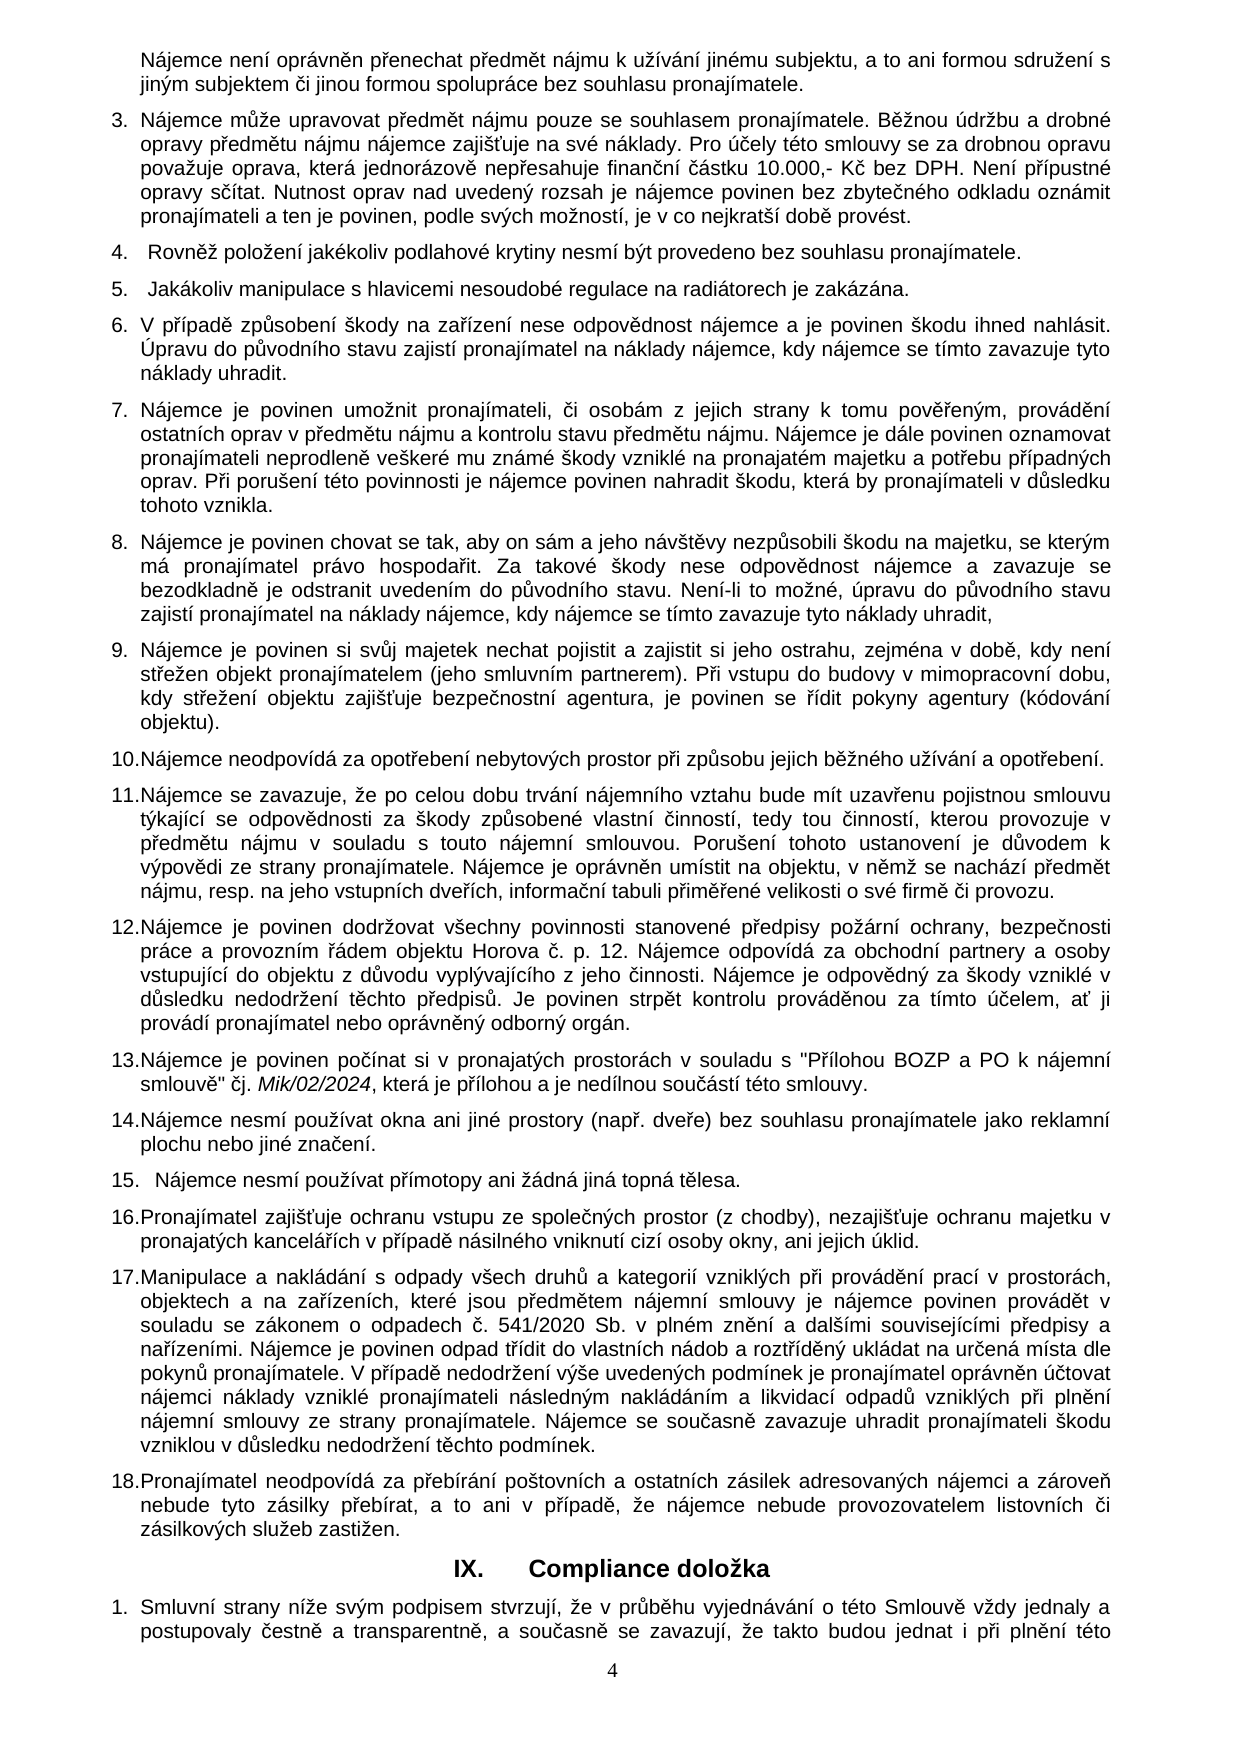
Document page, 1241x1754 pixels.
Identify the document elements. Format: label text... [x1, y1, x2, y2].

list Nájemce neodpovídá za opotřebení nebytových prostor při způsobu jejich běžného užívání a opotřebení. [111, 746, 1112, 770]
list Nájemce je povinen chovat se tak, aby on sám a jeho návštěvy nezpůsobili škodu na majetku, se kterým má pronajímatel právo hospodařit. Za takové škody nese odpovědnost nájemce a zavazuje se bezodkladně je odstranit uvedením do původního stavu. Není-li to možné, úpravu do původního stavu zajistí pronajímatel na náklady nájemce, kdy nájemce se tímto zavazuje tyto náklady uhradit, [111, 530, 1112, 626]
list Nájemce nesmí používat přímotopy ani žádná jiná topná tělesa. [111, 1168, 1112, 1192]
list Manipulace a nakládání s odpady všech druhů a kategorií vzniklých při provádění prací v prostorách, objektech a na zařízeních, které jsou předmětem nájemní smlouvy je nájemce povinen provádět v souladu se zákonem o odpadech č. 541/2020 Sb. v plném znění a dalšími souvisejícími předpisy a nařízeními. Nájemce je povinen odpad třídit do vlastních nádob a roztříděný ukládat na určená místa dle pokynů pronajímatele. V případě nedodržení výše uvedených podmínek je pronajímatel oprávněn účtovat nájemci náklady vzniklé pronajímateli následným nakládáním a likvidací odpadů vzniklých při plnění nájemní smlouvy ze strany pronajímatele. Nájemce se současně zavazuje uhradit pronajímateli škodu vzniklou v důsledku nedodržení těchto podmínek. [111, 1265, 1112, 1457]
list Nájemce se zavazuje, že po celou dobu trvání nájemního vztahu bude mít uzavřenu pojistnou smlouvu týkající se odpovědnosti za škody způsobené vlastní činností, tedy tou činností, kterou provozuje v předmětu nájmu v souladu s touto nájemní smlouvou. Porušení tohoto ustanovení je důvodem k výpovědi ze strany pronajímatele. Nájemce je oprávněn umístit na objektu, v němž se nachází předmět nájmu, resp. na jeho vstupních dveřích, informační tabuli přiměřené velikosti o své firmě či provozu. [111, 783, 1112, 903]
list V případě způsobení škody na zařízení nese odpovědnost nájemce a je povinen škodu ihned nahlásit. Úpravu do původního stavu zajistí pronajímatel na náklady nájemce, kdy nájemce se tímto zavazuje tyto náklady uhradit. [111, 313, 1112, 385]
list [111, 1595, 1112, 1643]
list Pronajímatel neodpovídá za přebírání poštovních a ostatních zásilek adresovaných nájemci a zároveň nebude tyto zásilky přebírat, a to ani v případě, že nájemce nebude provozovatelem listovních či zásilkových služeb zastižen. [111, 1469, 1112, 1541]
list Compliance doložka [111, 1554, 1112, 1582]
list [111, 47, 1112, 95]
list Nájemce je povinen umožnit pronajímateli, či osobám z jejich strany k tomu pověřeným, provádění ostatních oprav v předmětu nájmu a kontrolu stavu předmětu nájmu. Nájemce je dále povinen oznamovat pronajímateli neprodleně veškeré mu známé škody vzniklé na pronajatém majetku a potřebu případných oprav. Při porušení této povinnosti je nájemce povinen nahradit škodu, která by pronajímateli v důsledku tohoto vznikla. [111, 397, 1112, 517]
list Nájemce může upravovat předmět nájmu pouze se souhlasem pronajímatele. Běžnou údržbu a drobné opravy předmětu nájmu nájemce zajišťuje na své náklady. Pro účely této smlouvy se za drobnou opravu považuje oprava, která jednorázově nepřesahuje finanční částku 10.000,- Kč bez DPH. Není přípustné opravy sčítat. Nutnost oprav nad uvedený rozsah je nájemce povinen bez zbytečného odkladu oznámit pronajímateli a ten je povinen, podle svých možností, je v co nejkratší době provést. [111, 108, 1112, 228]
list Jakákoliv manipulace s hlavicemi nesoudobé regulace na radiátorech je zakázána. [111, 277, 1112, 301]
list Nájemce nesmí používat okna ani jiné prostory (např. dveře) bez souhlasu pronajímatele jako reklamní plochu nebo jiné značení. [111, 1108, 1112, 1156]
list Nájemce je povinen počínat si v pronajatých prostorách v souladu s "Přílohou BOZP a PO k nájemní smlouvě" čj. Mik/02/2024, která je přílohou a je nedílnou součástí této smlouvy. [111, 1047, 1112, 1095]
list Rovněž položení jakékoliv podlahové krytiny nesmí být provedeno bez souhlasu pronajímatele. [111, 240, 1112, 264]
list Pronajímatel zajišťuje ochranu vstupu ze společných prostor (z chodby), nezajišťuje ochranu majetku v pronajatých kancelářích v případě násilného vniknutí cizí osoby okny, ani jejich úklid. [111, 1205, 1112, 1253]
list Nájemce je povinen si svůj majetek nechat pojistit a zajistit si jeho ostrahu, zejména v době, kdy není střežen objekt pronajímatelem (jeho smluvním partnerem). Při vstupu do budovy v mimopracovní dobu, kdy střežení objektu zajišťuje bezpečnostní agentura, je povinen se řídit pokyny agentury (kódování objektu). [111, 638, 1112, 734]
list Nájemce je povinen dodržovat všechny povinnosti stanovené předpisy požární ochrany, bezpečnosti práce a provozním řádem objektu Horova č. p. 12. Nájemce odpovídá za obchodní partnery a osoby vstupující do objektu z důvodu vyplývajícího z jeho činnosti. Nájemce je odpovědný za škody vzniklé v důsledku nedodržení těchto předpisů. Je povinen strpět kontrolu prováděnou za tímto účelem, ať ji provádí pronajímatel nebo oprávněný odborný orgán. [111, 915, 1112, 1035]
